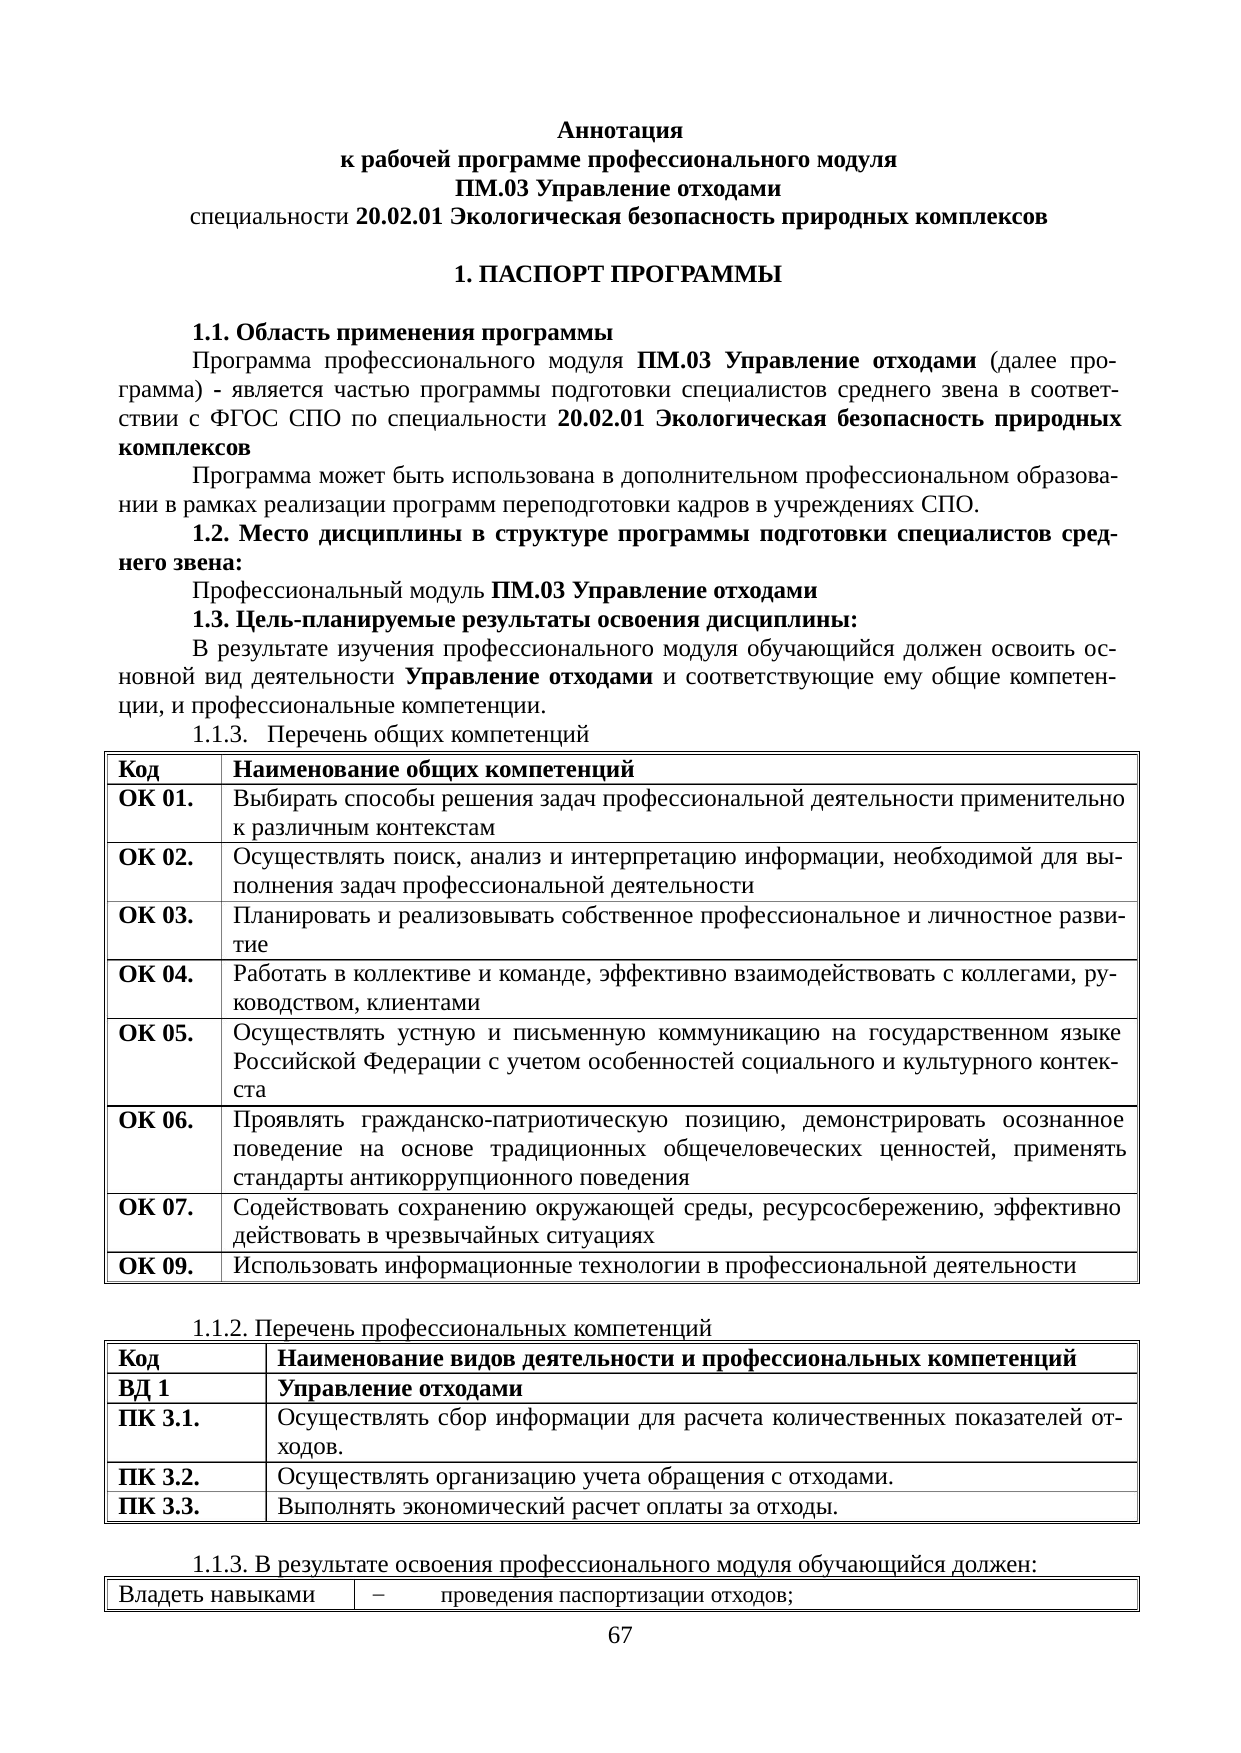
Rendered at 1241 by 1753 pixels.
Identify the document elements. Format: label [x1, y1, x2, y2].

picture [105, 1341, 1139, 1523]
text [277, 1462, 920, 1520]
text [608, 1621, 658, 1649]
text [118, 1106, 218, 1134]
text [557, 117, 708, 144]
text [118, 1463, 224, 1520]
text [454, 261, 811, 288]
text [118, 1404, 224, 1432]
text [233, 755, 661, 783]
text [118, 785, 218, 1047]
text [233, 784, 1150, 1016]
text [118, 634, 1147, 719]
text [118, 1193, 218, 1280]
picture [105, 1577, 1139, 1611]
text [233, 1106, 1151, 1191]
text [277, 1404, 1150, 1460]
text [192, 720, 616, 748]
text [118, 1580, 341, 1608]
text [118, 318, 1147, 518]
picture [105, 752, 1139, 1283]
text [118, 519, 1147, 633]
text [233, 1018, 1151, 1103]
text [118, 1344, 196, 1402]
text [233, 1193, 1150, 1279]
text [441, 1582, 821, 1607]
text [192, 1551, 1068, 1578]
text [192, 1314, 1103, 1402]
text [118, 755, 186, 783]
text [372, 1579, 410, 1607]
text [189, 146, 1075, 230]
